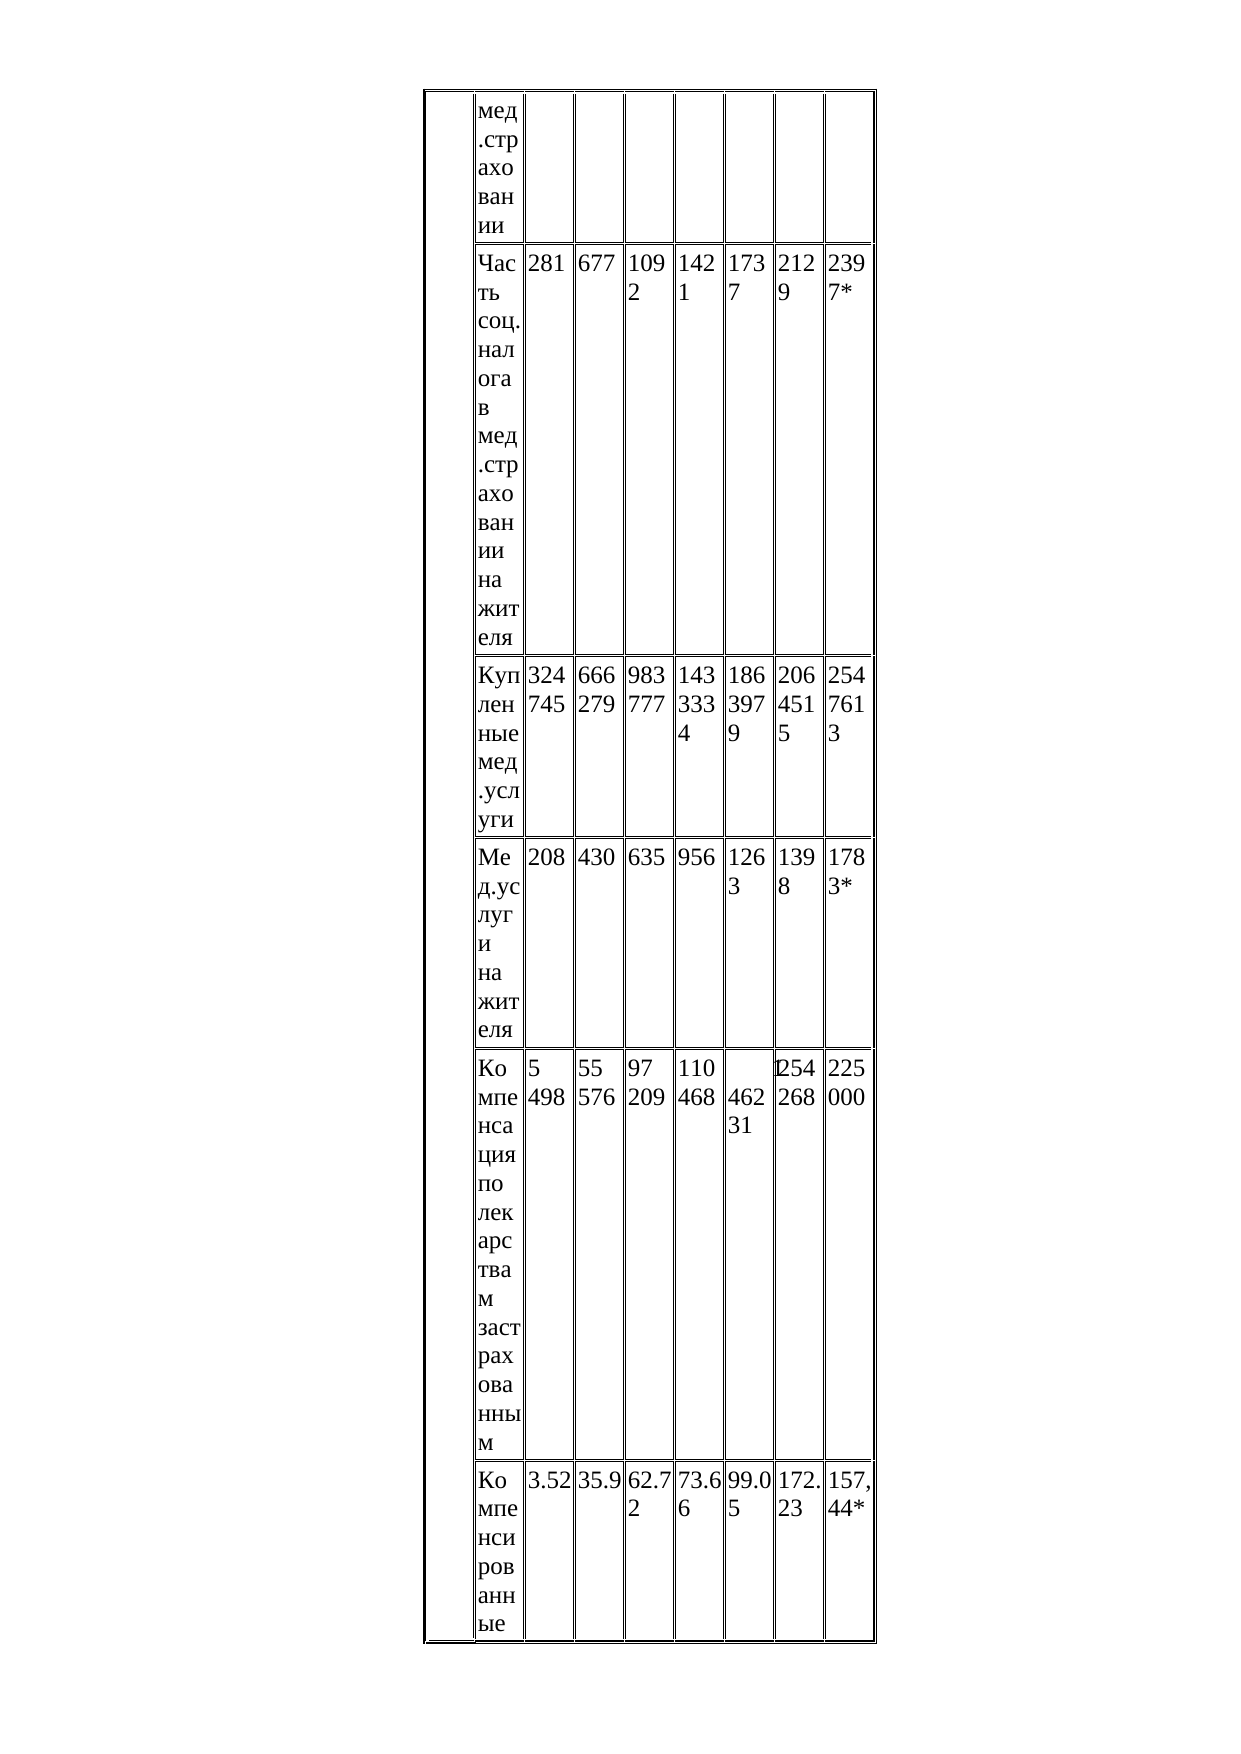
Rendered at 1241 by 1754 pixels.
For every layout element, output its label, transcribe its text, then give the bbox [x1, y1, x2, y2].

table_cell 99.05 [725, 1519, 774, 1640]
table_cell 1263 [726, 897, 773, 1104]
table_cell 1692188 [625, 92, 674, 299]
table_cell 208 [526, 897, 573, 1104]
table_cell 97 209 [626, 1107, 673, 1516]
table_cell Компенсация по лекарствам застрахованным [476, 1107, 523, 1516]
table_cell 1092 [626, 303, 673, 711]
table_cell 1863979 [726, 715, 773, 893]
table_cell 438861 [525, 92, 574, 299]
table_cell 281 [526, 303, 573, 711]
table_cell 3.52 [525, 1519, 574, 1640]
table_cell 3425000 [825, 92, 873, 299]
table_cell 225000 [826, 1104, 873, 1516]
table_cell 956 [676, 897, 723, 1104]
table_cell 35.9 [575, 1519, 624, 1640]
table_cell 430 [576, 897, 623, 1104]
table_cell 1048817 [575, 92, 624, 299]
table_cell 2129 [776, 303, 823, 711]
table_cell 73.66 [675, 1519, 724, 1640]
table_cell 1737 [726, 303, 773, 711]
table_cell 2131390 [675, 92, 724, 299]
table_cell 2547613 [826, 711, 874, 893]
table_cell 3142772 [775, 92, 824, 299]
table_cell Мед.услуги на жителя [476, 897, 523, 1104]
table_cell 635 [626, 897, 673, 1104]
table_cell 5 498 [526, 1107, 573, 1516]
table_cell 254268 [776, 1107, 823, 1516]
table_cell 172.23 [775, 1519, 824, 1640]
table_cell 1398 [776, 897, 823, 1104]
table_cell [475, 1519, 524, 1640]
table_cell 62.72 [625, 1519, 674, 1640]
table_cell 983 777 [626, 715, 673, 893]
table_cell Купленные мед.услуги [476, 715, 523, 893]
table_cell 1421 [676, 303, 723, 711]
table_cell 146231 [726, 1107, 773, 1516]
table_cell 157,44* [825, 1516, 873, 1640]
table_cell 2064515 [776, 715, 823, 893]
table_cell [475, 92, 524, 299]
table_cell 2563736 [725, 92, 774, 299]
table_cell 666 279 [576, 715, 623, 893]
table_cell 1433334 [676, 715, 723, 893]
table_cell 324 745 [526, 715, 573, 893]
table_cell 677 [576, 303, 623, 711]
table_cell Часть соц.налога в мед.страховании на жителя [476, 303, 523, 711]
table_cell 1783* [826, 893, 874, 1104]
table_cell 110 468 [676, 1107, 723, 1516]
table_cell 55 576 [576, 1107, 623, 1516]
table_cell 2397* [826, 299, 874, 711]
